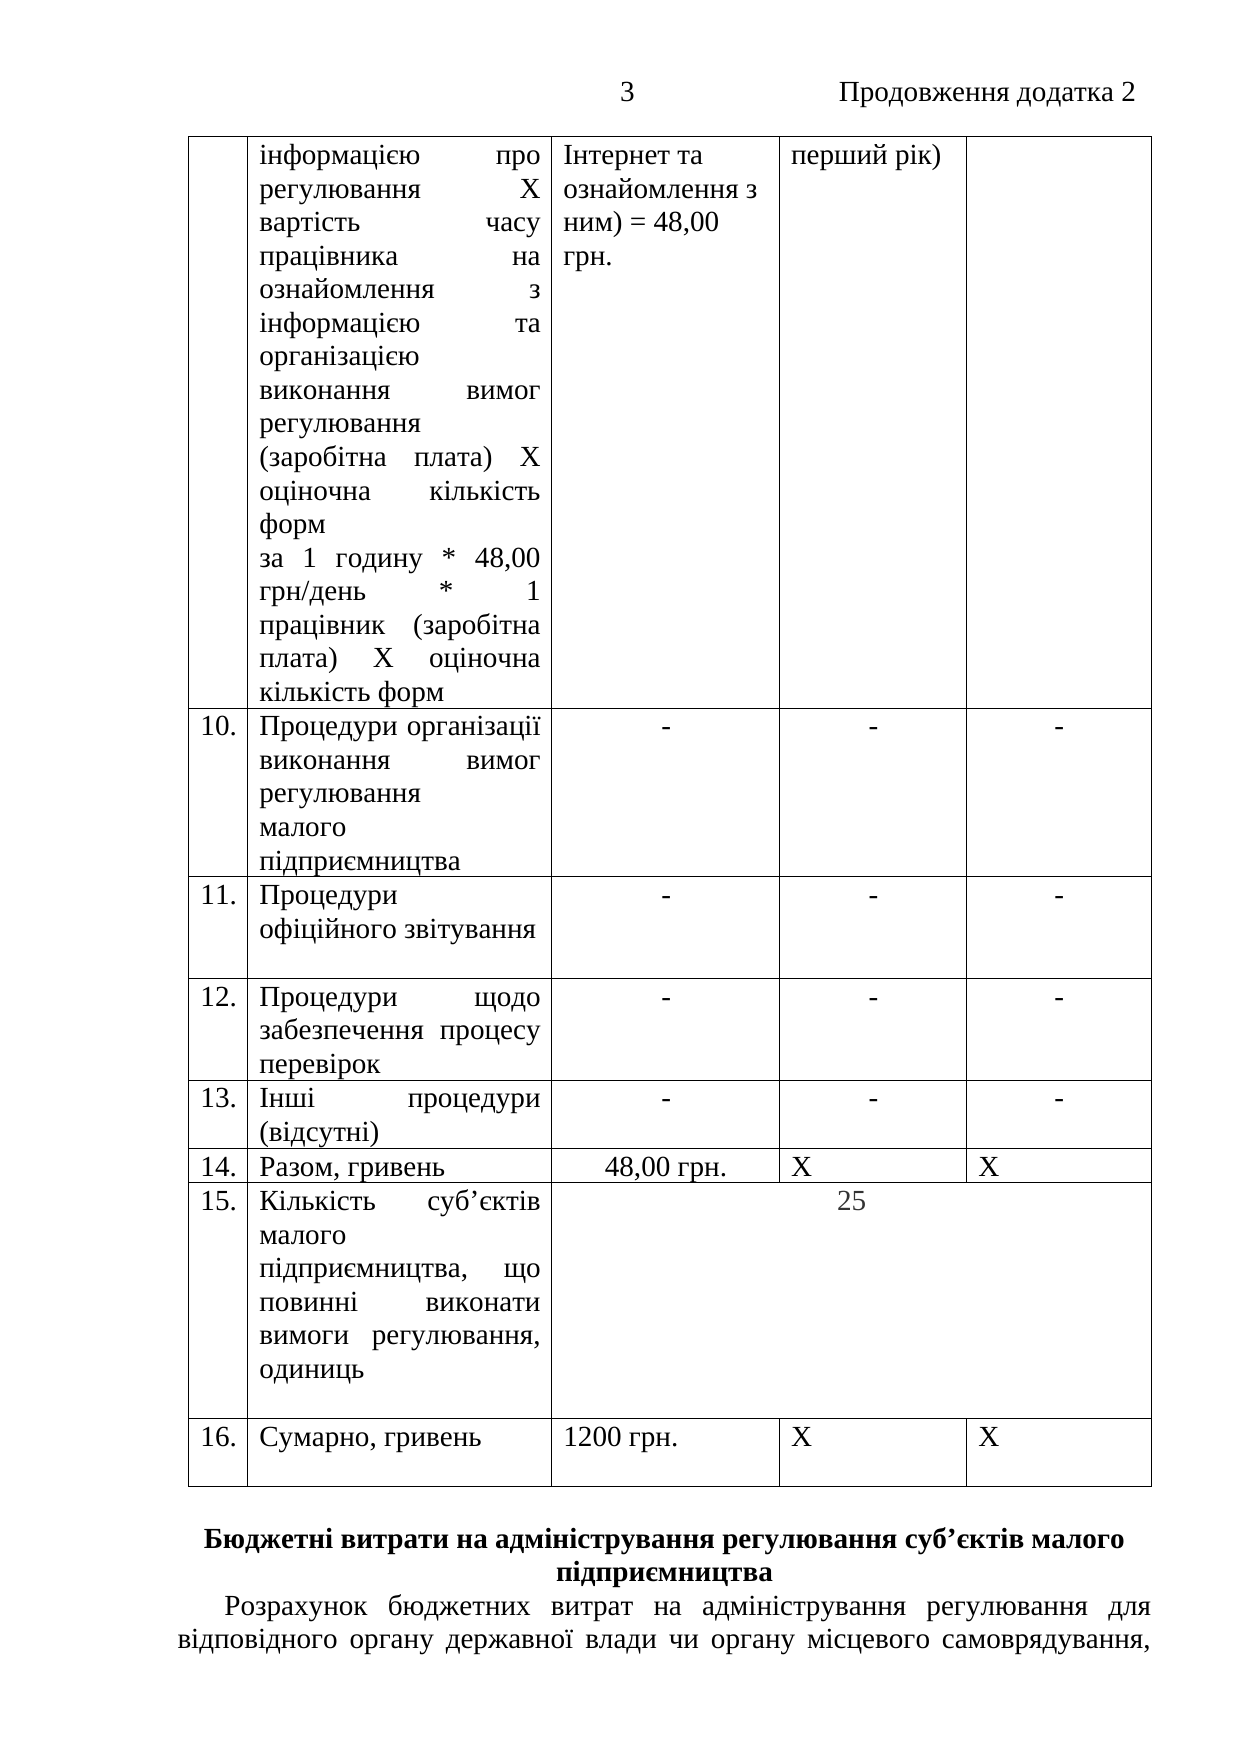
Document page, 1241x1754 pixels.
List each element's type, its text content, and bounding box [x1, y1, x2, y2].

table_cell - [780, 979, 966, 1079]
table_cell 10. [189, 709, 247, 876]
table_cell 11. [189, 877, 247, 978]
table_cell Х [780, 1149, 966, 1182]
table_cell Сумарно, гривень [248, 1419, 551, 1486]
table_cell - [967, 709, 1151, 876]
table_cell 15. [189, 1183, 247, 1418]
table_cell 9. [189, 137, 247, 707]
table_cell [248, 137, 551, 707]
table_cell Х [967, 1149, 1151, 1182]
table_cell Х [967, 1419, 1151, 1486]
table_cell - [967, 1081, 1151, 1148]
table_cell - [780, 877, 966, 978]
table_cell - [780, 1081, 966, 1148]
table_cell Кількість суб’єктів малого підприємництва, що повинні виконати вимоги регулювання, одиниць [248, 1183, 551, 1418]
table_cell 25 [552, 1183, 1151, 1418]
table_cell 13. [189, 1081, 247, 1148]
table_cell - [552, 709, 779, 876]
table_cell - [552, 877, 779, 978]
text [177, 1588, 1152, 1655]
table_cell - [552, 979, 779, 1079]
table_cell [780, 137, 966, 707]
table_cell 1200 грн. [552, 1419, 779, 1486]
table_cell 12. [189, 979, 247, 1079]
table_cell - [967, 877, 1151, 978]
table_cell - [967, 979, 1151, 1079]
table_cell Разом, гривень [248, 1149, 551, 1182]
table_cell - [967, 137, 1151, 707]
table_cell Інші процедури (відсутні) [248, 1081, 551, 1148]
table_cell 48,00 грн. [552, 1149, 779, 1182]
table_cell - [780, 709, 966, 876]
table_cell Процедури щодо забезпечення процесу перевірок [248, 979, 551, 1079]
table_cell 14. [189, 1149, 247, 1182]
table_cell Х [780, 1419, 966, 1486]
table_cell Процедури офіційного звітування [248, 877, 551, 978]
text Бюджетні витрати на адміністрування регулювання суб’єктів малого підприємництва [177, 1521, 1152, 1588]
table_cell 16. [189, 1419, 247, 1486]
table_cell Процедури організації виконання вимог регулювання малого підприємництва [248, 709, 551, 876]
table_cell - [552, 1081, 779, 1148]
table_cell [552, 137, 779, 707]
